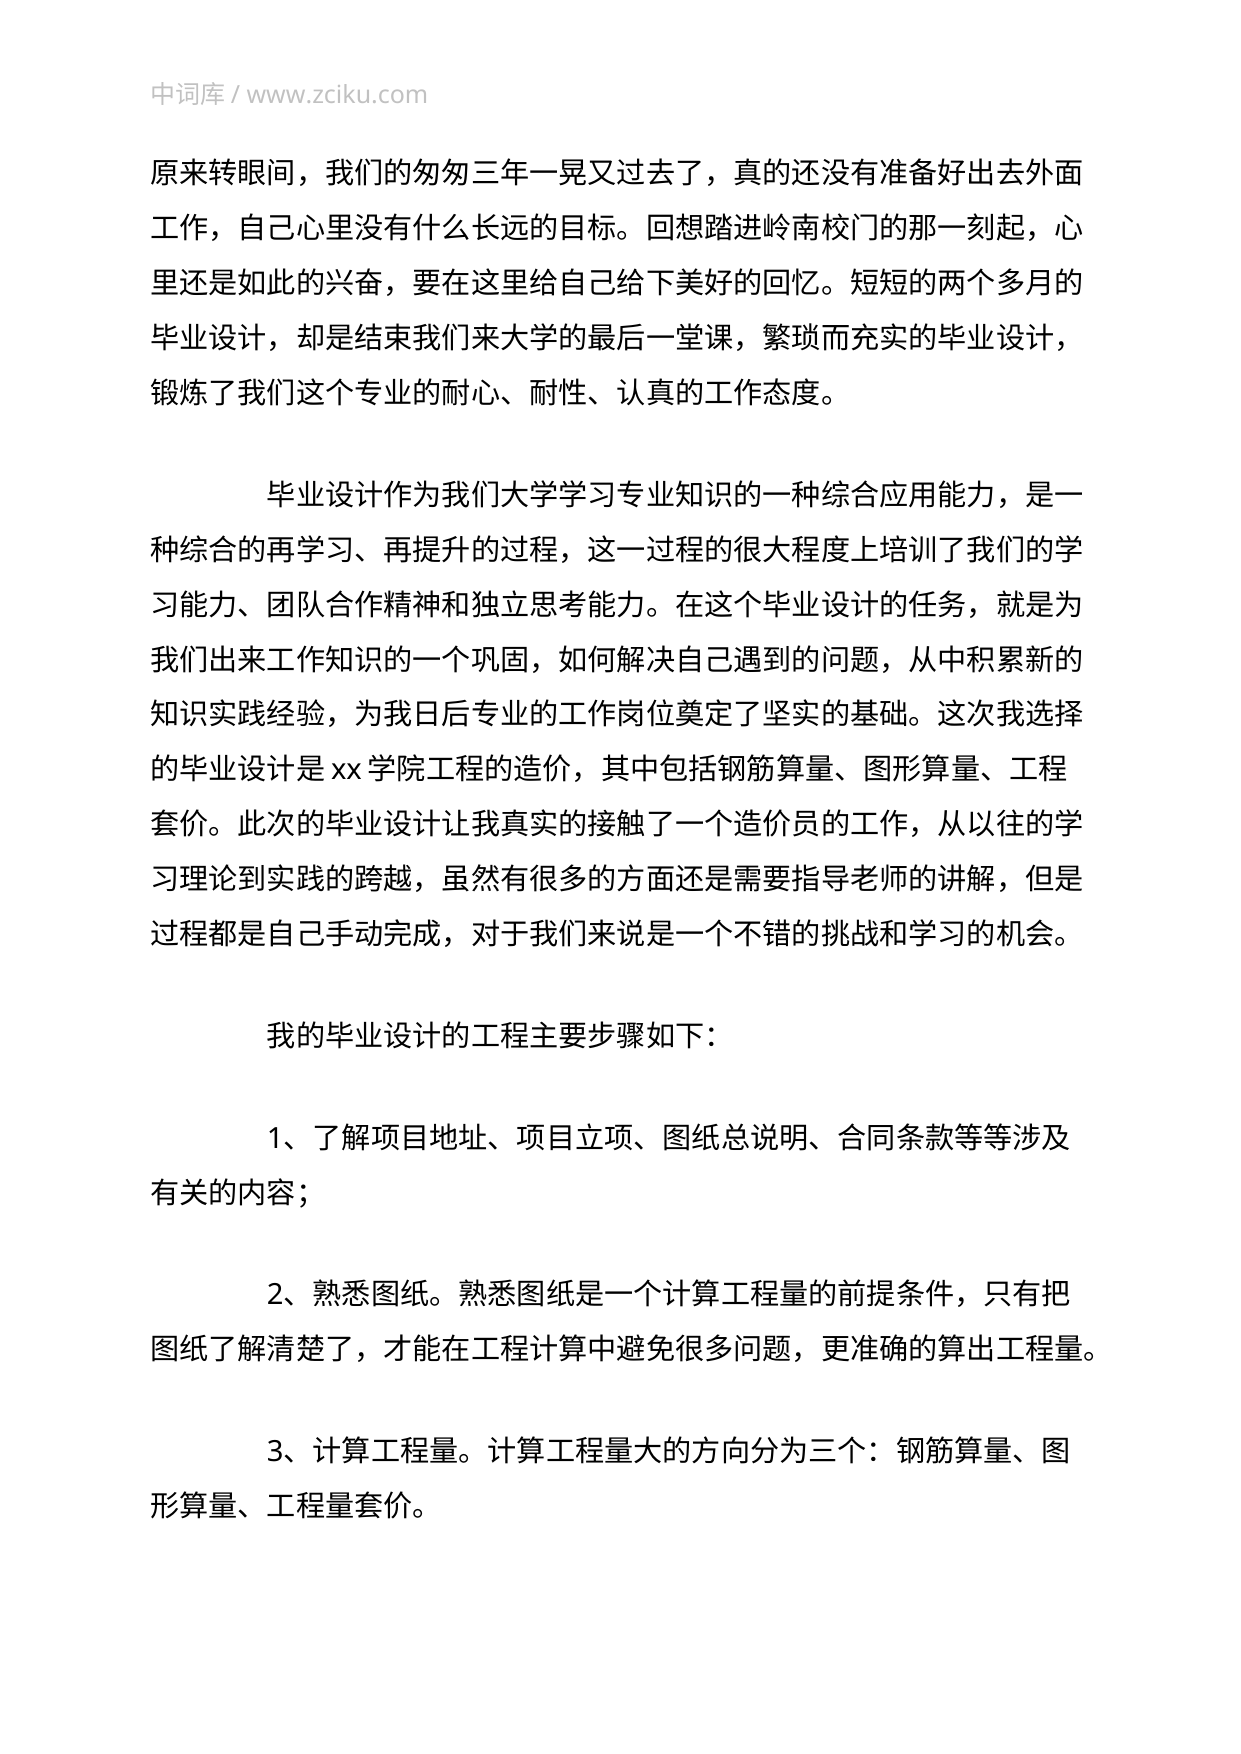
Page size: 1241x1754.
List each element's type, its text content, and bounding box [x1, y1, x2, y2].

text 2、熟悉图纸。熟悉图纸是一个计算工程量的前提条件，只有把图纸了解清楚了，才能在工程计算中避免很多问题，更准确的算出工程量。 [150, 1271, 1090, 1368]
text 3、计算工程量。计算工程量大的方向分为三个：钢筋算量、图形算量、工程量套价。 [150, 1428, 1090, 1525]
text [150, 150, 1090, 412]
text 1、了解项目地址、项目立项、图纸总说明、合同条款等等涉及有关的内容； [150, 1114, 1090, 1211]
text 毕业设计作为我们大学学习专业知识的一种综合应用能力，是一种综合的再学习、再提升的过程，这一过程的很大程度上培训了我们的学习能力、团队合作精神和独立思考能力。在这个毕业设计的任务，就是为我们出来工作知识的一个巩固，如何解决自己遇到的问题，从中积累新的知识实践经验，为我日后专业的工作岗位奠定了坚实的基础。这次我选择的毕业设计是xx学院工程的造价，其中包括钢筋算量、图形算量、工程套价。此次的毕业设计让我真实的接触了一个造价员的工作，从以往的学习理论到实践的跨越，虽然有很多的方面还是需要指导老师的讲解，但是过程都是自己手动完成，对于我们来说是一个不错的挑战和学习的机会。 [150, 471, 1090, 953]
text 我的毕业设计的工程主要步骤如下： [150, 1012, 1090, 1055]
